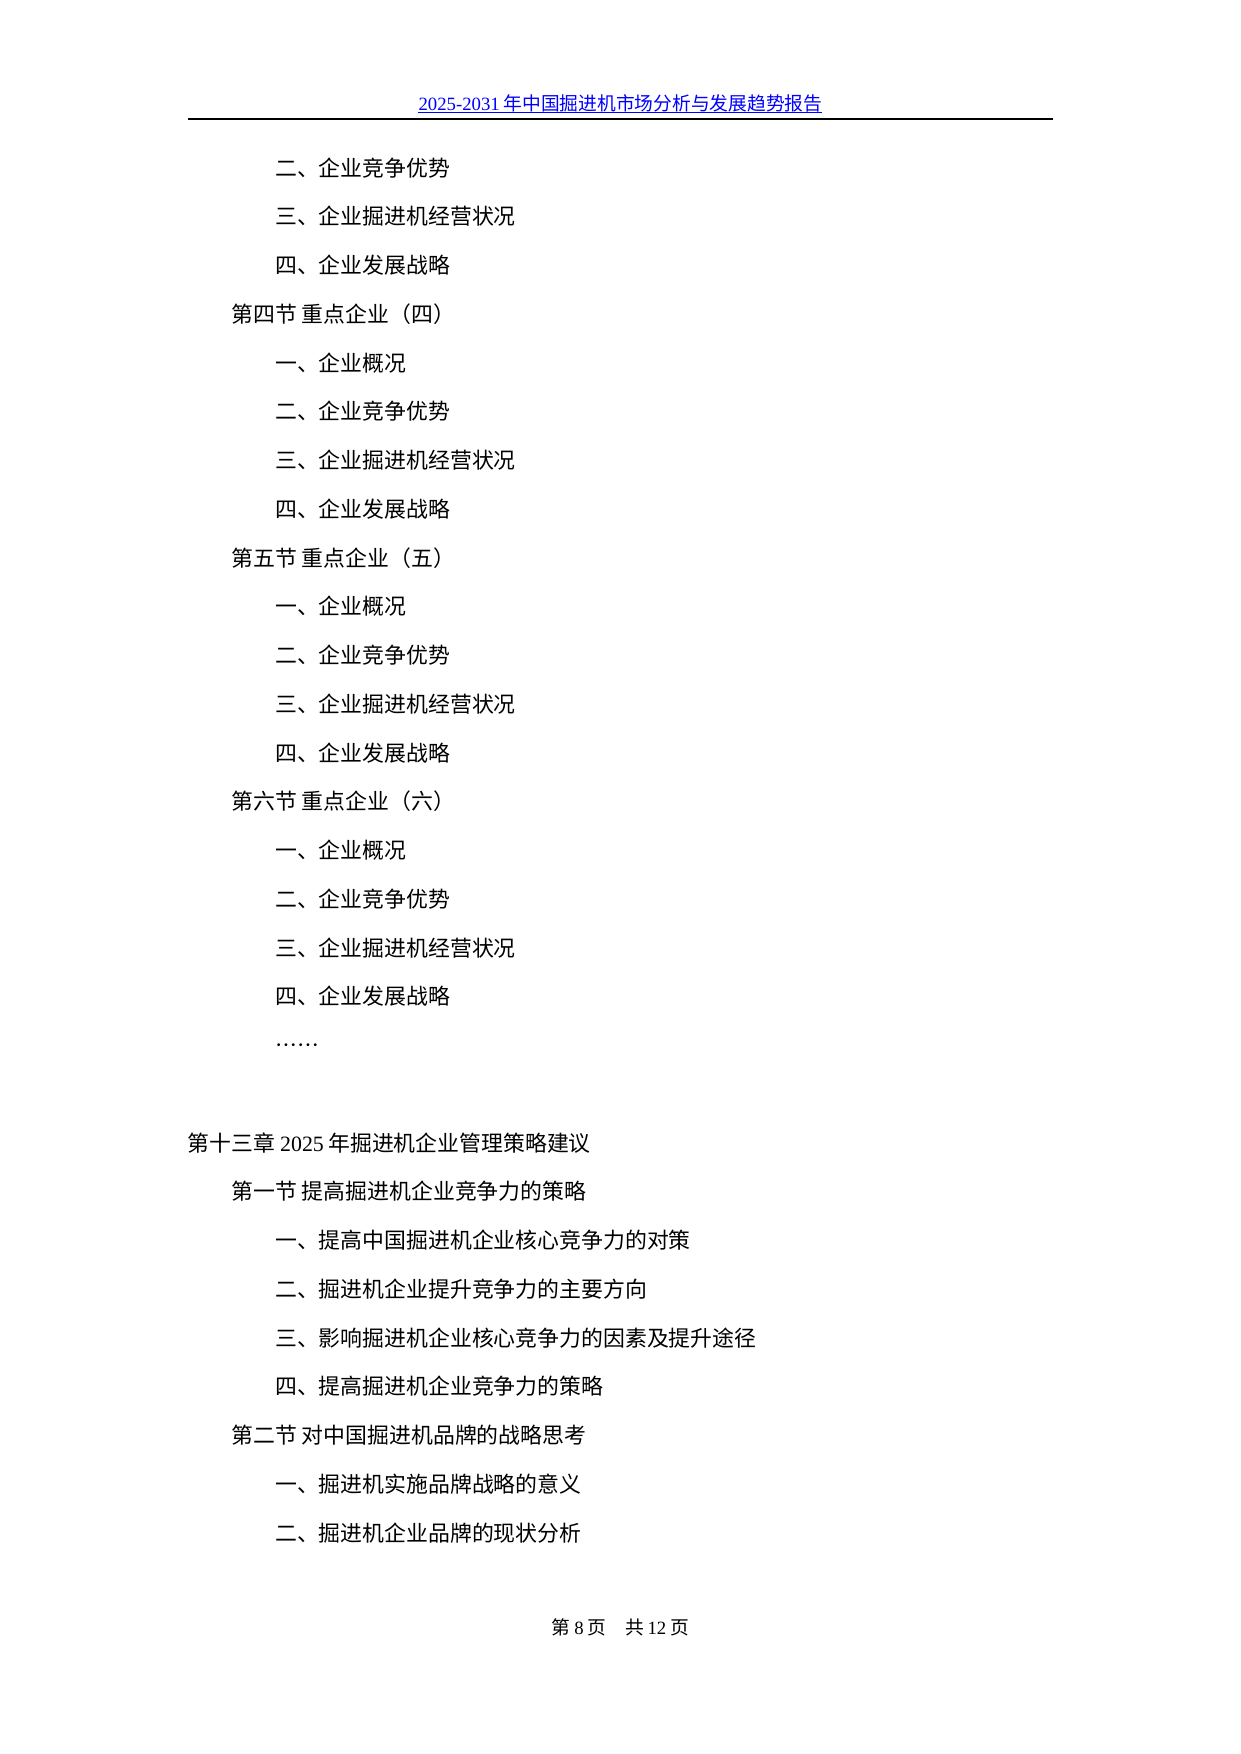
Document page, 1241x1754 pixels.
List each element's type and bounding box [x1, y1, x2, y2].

text [187, 150, 1053, 1548]
